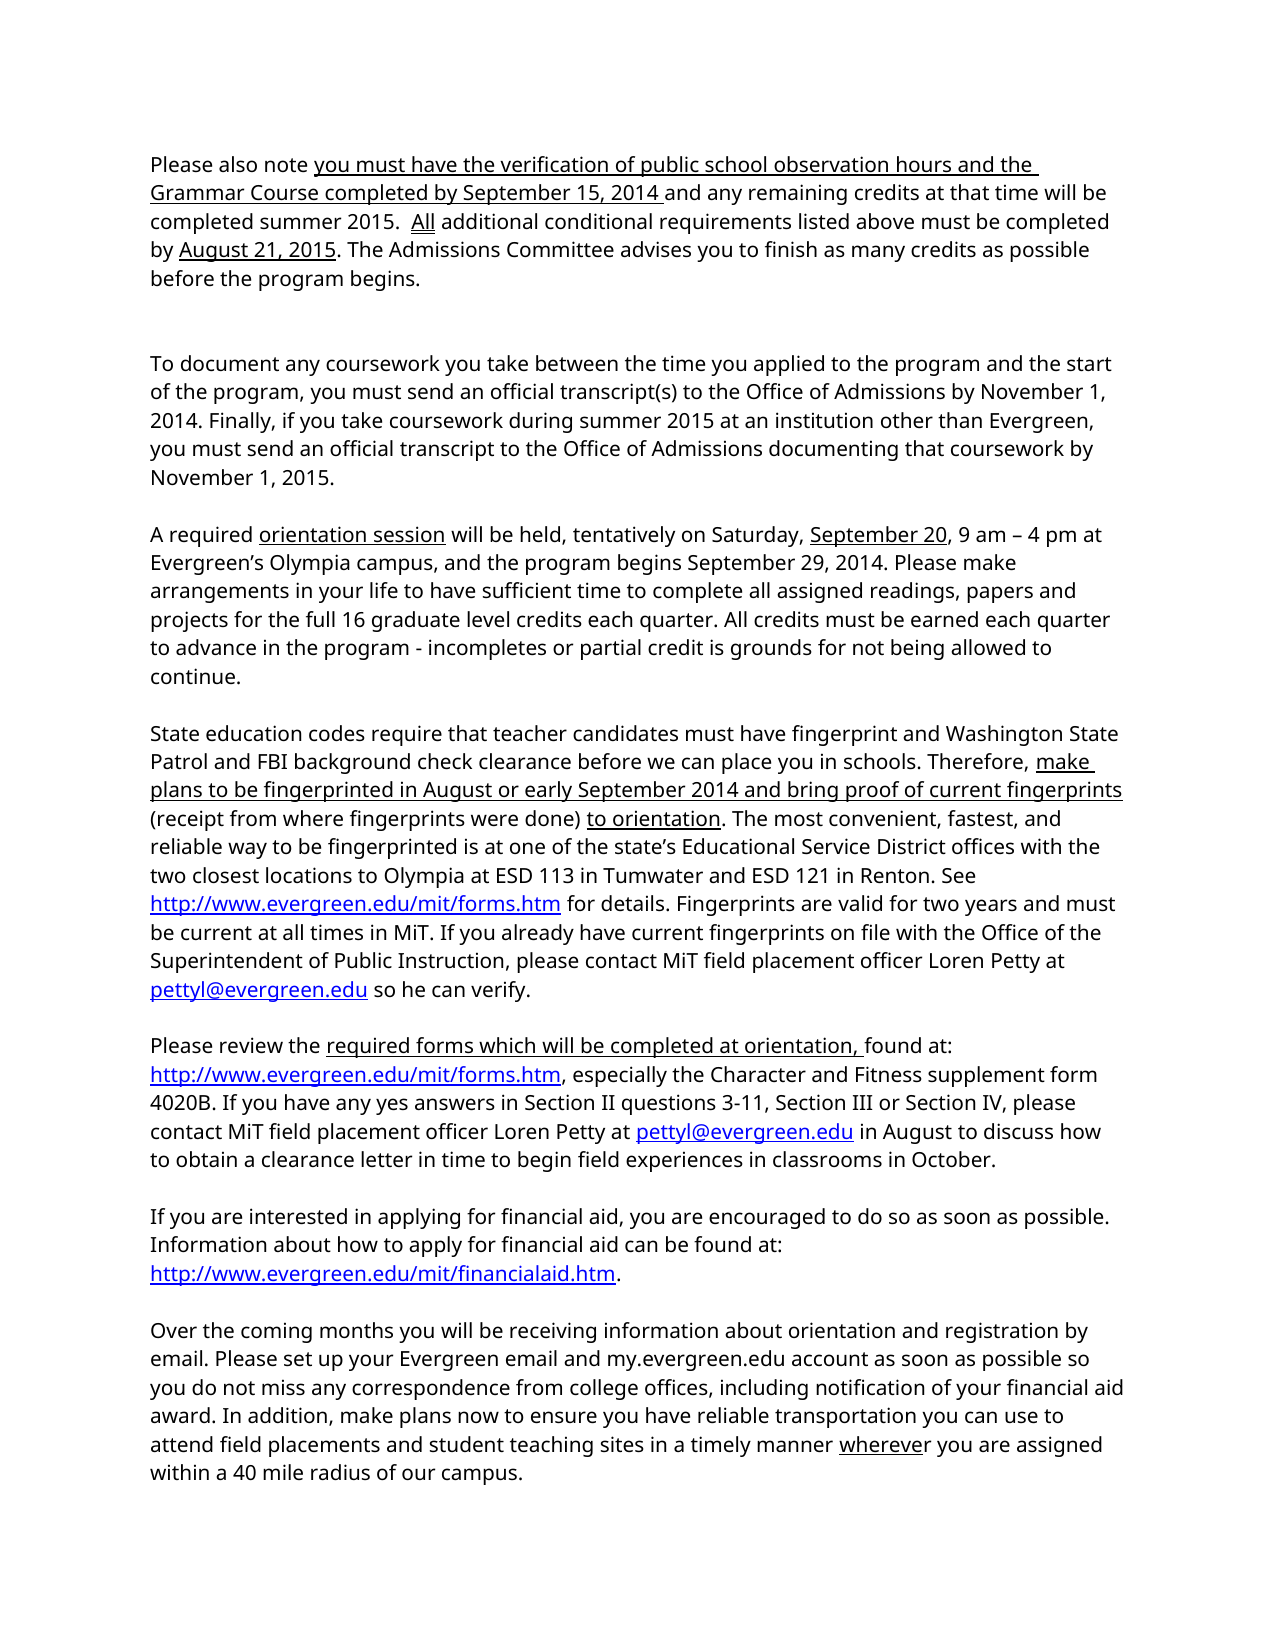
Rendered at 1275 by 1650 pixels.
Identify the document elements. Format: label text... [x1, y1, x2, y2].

text State education codes require that teacher candidates must have fingerprint and Washington State Patrol and FBI background check clearance before we can place you in schools. Therefore, make plans to be fingerprinted in August or early September 2014 and bring proof of current fingerprints (receipt from where fingerprints were done) to orientation. The most convenient, fastest, and reliable way to be fingerprinted is at one of the state’s Educational Service District offices with the two closest locations to Olympia at ESD 113 in Tumwater and ESD 121 in Renton. See http://www.evergreen.edu/mit/forms.htm for details. Fingerprints are valid for two years and must be current at all times in MiT. If you already have current fingerprints on file with the Office of the Superintendent of Public Instruction, please contact MiT field placement officer Loren Petty at pettyl@evergreen.edu so he can verify. [150, 719, 1125, 1003]
text If you are interested in applying for financial aid, you are encouraged to do so as soon as possible. Information about how to apply for financial aid can be found at: http://www.evergreen.edu/mit/financialaid.htm. [150, 1202, 1125, 1287]
text Please review the required forms which will be completed at orientation, found at: http://www.evergreen.edu/mit/forms.htm, especially the Character and Fitness supplement form 4020B. If you have any yes answers in Section II questions 3-11, Section III or Section IV, please contact MiT field placement officer Loren Petty at pettyl@evergreen.edu in August to discuss how to obtain a clearance letter in time to begin field experiences in classrooms in October. [150, 1032, 1125, 1174]
text Please also note you must have the verification of public school observation hours and the Grammar Course completed by September 15, 2014 and any remaining credits at that time will be completed summer 2015. All additional conditional requirements listed above must be completed by August 21, 2015. The Admissions Committee advises you to finish as many credits as possible before the program begins. [150, 150, 1125, 292]
text To document any coursework you take between the time you applied to the program and the start of the program, you must send an official transcript(s) to the Office of Admissions by November 1, 2014. Finally, if you take coursework during summer 2015 at an institution other than Evergreen, you must send an official transcript to the Office of Admissions documenting that coursework by November 1, 2015. [150, 349, 1125, 491]
text A required orientation session will be held, tentatively on Saturday, September 20, 9 am – 4 pm at Evergreen’s Olympia campus, and the program begins September 29, 2014. Please make arrangements in your life to have sufficient time to complete all assigned readings, papers and projects for the full 16 graduate level credits each quarter. All credits must be earned each quarter to advance in the program - incompletes or partial credit is grounds for not being allowed to continue. [150, 520, 1125, 690]
text Over the coming months you will be receiving information about orientation and registration by email. Please set up your Evergreen email and my.evergreen.edu account as soon as possible so you do not miss any correspondence from college offices, including notification of your financial aid award. In addition, make plans now to ensure you have reliable transportation you can use to attend field placements and student teaching sites in a timely manner wherever you are assigned within a 40 mile radius of our campus. [150, 1316, 1125, 1487]
